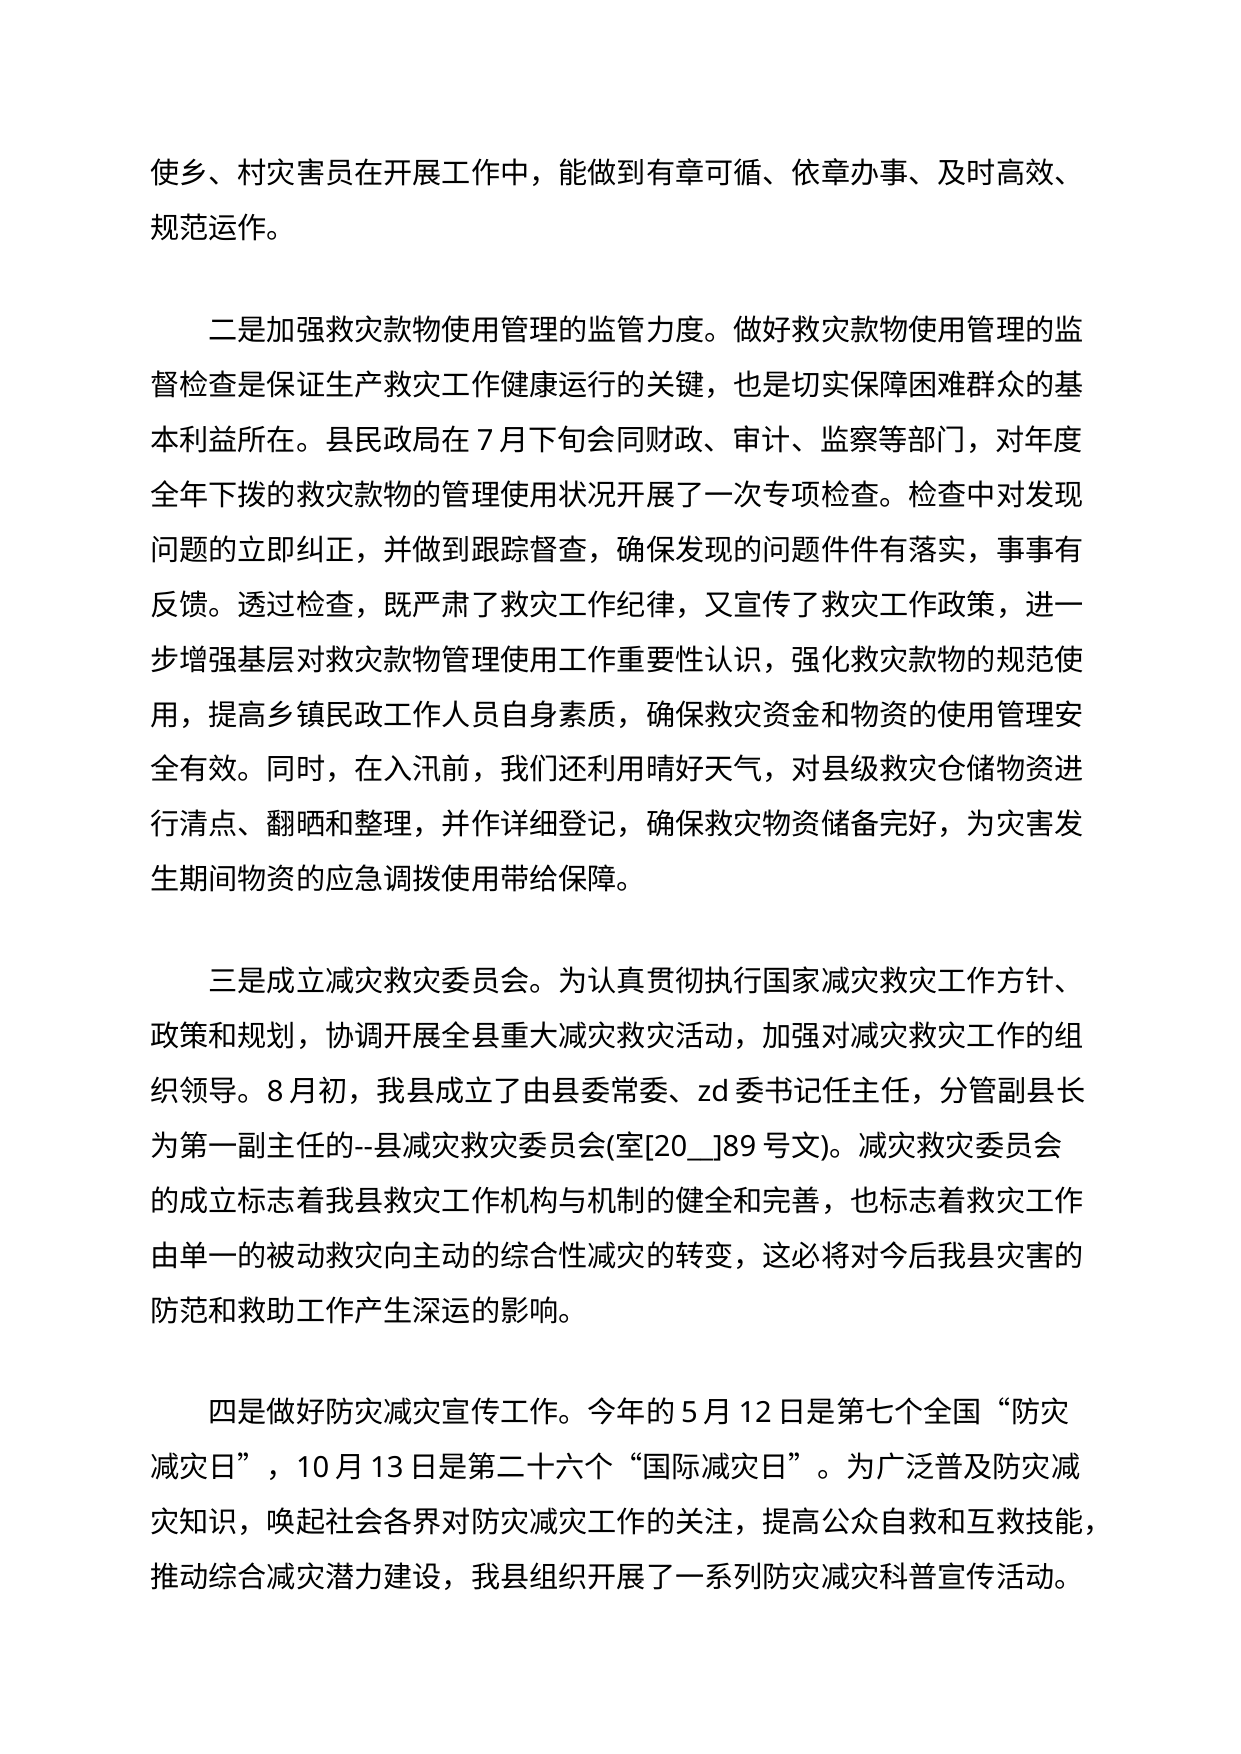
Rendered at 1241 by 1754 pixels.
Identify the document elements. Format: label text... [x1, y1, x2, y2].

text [150, 1389, 1090, 1596]
text 三是成立减灾救灾委员会。为认真贯彻执行国家减灾救灾工作方针、政策和规划，协调开展全县重大减灾救灾活动，加强对减灾救灾工作的组织领导。8月初，我县成立了由县委常委、zd委书记任主任，分管副县长为第一副主任的--县减灾救灾委员会(室[20__]89号文)。减灾救灾委员会的成立标志着我县救灾工作机构与机制的健全和完善，也标志着救灾工作由单一的被动救灾向主动的综合性减灾的转变，这必将对今后我县灾害的防范和救助工作产生深运的影响。 [150, 957, 1090, 1329]
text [150, 150, 1090, 247]
text 二是加强救灾款物使用管理的监管力度。做好救灾款物使用管理的监督检查是保证生产救灾工作健康运行的关键，也是切实保障困难群众的基本利益所在。县民政局在7月下旬会同财政、审计、监察等部门，对年度全年下拨的救灾款物的管理使用状况开展了一次专项检查。检查中对发现问题的立即纠正，并做到跟踪督查，确保发现的问题件件有落实，事事有反馈。透过检查，既严肃了救灾工作纪律，又宣传了救灾工作政策，进一步增强基层对救灾款物管理使用工作重要性认识，强化救灾款物的规范使用，提高乡镇民政工作人员自身素质，确保救灾资金和物资的使用管理安全有效。同时，在入汛前，我们还利用晴好天气，对县级救灾仓储物资进行清点、翻晒和整理，并作详细登记，确保救灾物资储备完好，为灾害发生期间物资的应急调拨使用带给保障。 [150, 307, 1090, 898]
